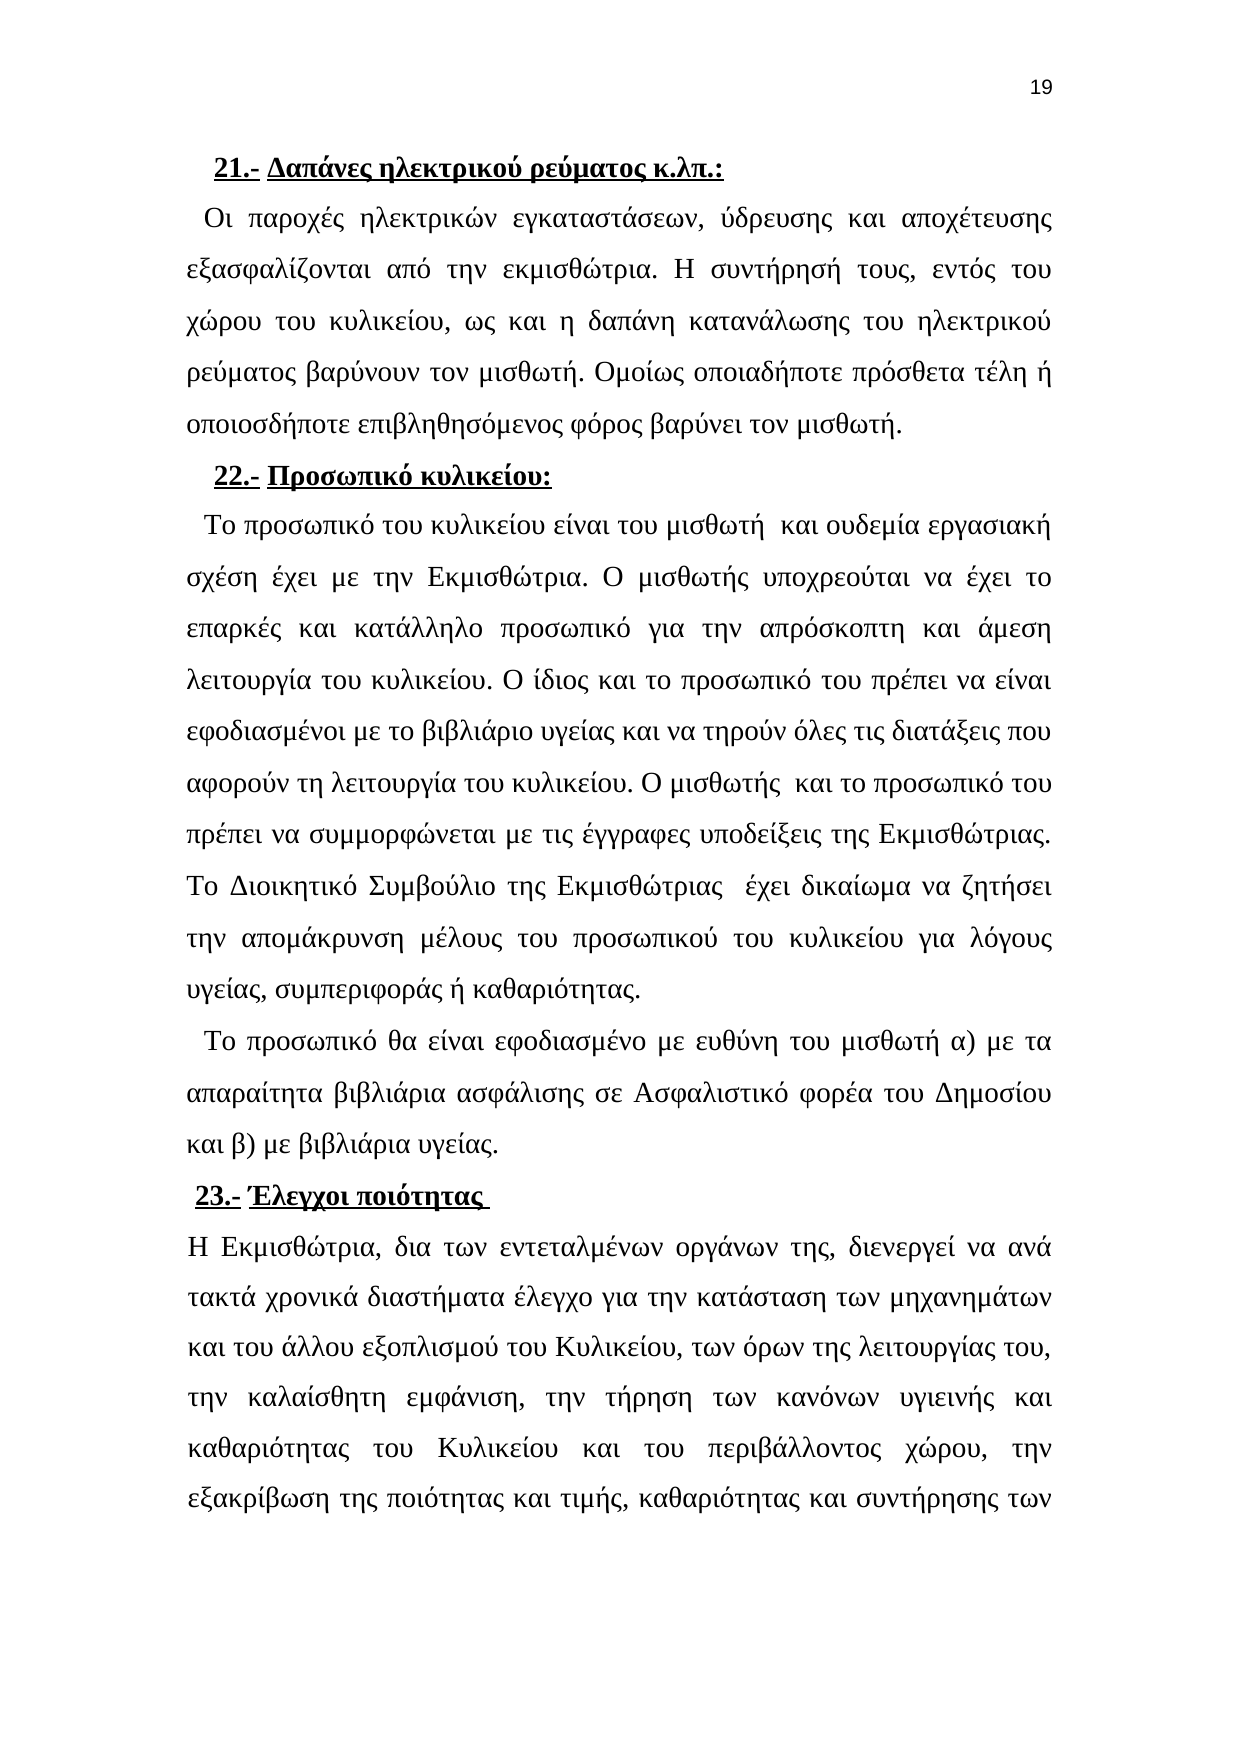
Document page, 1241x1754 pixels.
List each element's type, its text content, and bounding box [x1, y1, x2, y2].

text Το προσωπικό του κυλικείου είναι του μισθωτή και ουδεμία εργασιακή σχέση έχει με την Εκμισθώτρια. Ο μισθωτής υποχρεούται να έχει το επαρκές και κατάλληλο προσωπικό για την απρόσκοπτη και άμεση λειτουργία του κυλικείου. Ο ίδιος και το προσωπικό του πρέπει να είναι εφοδιασμένοι με το βιβλιάριο υγείας και να τηρούν όλες τις διατάξεις που αφορούν τη λειτουργία του κυλικείου. Ο μισθωτής και το προσωπικό του πρέπει να συμμορφώνεται με τις έγγραφες υποδείξεις της Εκμισθώτριας. Το Διοικητικό Συμβούλιο της Εκμισθώτριας έχει δικαίωμα να ζητήσει την απομάκρυνση μέλους του προσωπικού του κυλικείου για λόγους υγείας, συμπεριφοράς ή καθαριότητας. [186, 507, 1053, 1005]
text Οι παροχές ηλεκτρικών εγκαταστάσεων, ύδρευσης και αποχέτευσης εξασφαλίζονται από την εκμισθώτρια. Η συντήρησή τους, εντός του χώρου του κυλικείου, ως και η δαπάνη κατανάλωσης του ηλεκτρικού ρεύματος βαρύνουν τον μισθωτή. Ομοίως οποιαδήποτε πρόσθετα τέλη ή οποιοσδήποτε επιβληθησόμενος φόρος βαρύνει τον μισθωτή. [186, 200, 1053, 439]
text 21.- Δαπάνες ηλεκτρικού ρεύματος κ.λπ.: [206, 150, 1053, 183]
text 23.- Έλεγχοι ποιότητας [187, 1178, 1053, 1212]
text Το προσωπικό θα είναι εφοδιασμένο με ευθύνη του μισθωτή α) με τα απαραίτητα βιβλιάρια ασφάλισης σε Ασφαλιστικό φορέα του Δημοσίου και β) με βιβλιάρια υγείας. [186, 1023, 1053, 1160]
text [187, 1229, 1053, 1514]
text 22.- Προσωπικό κυλικείου: [206, 458, 1053, 491]
